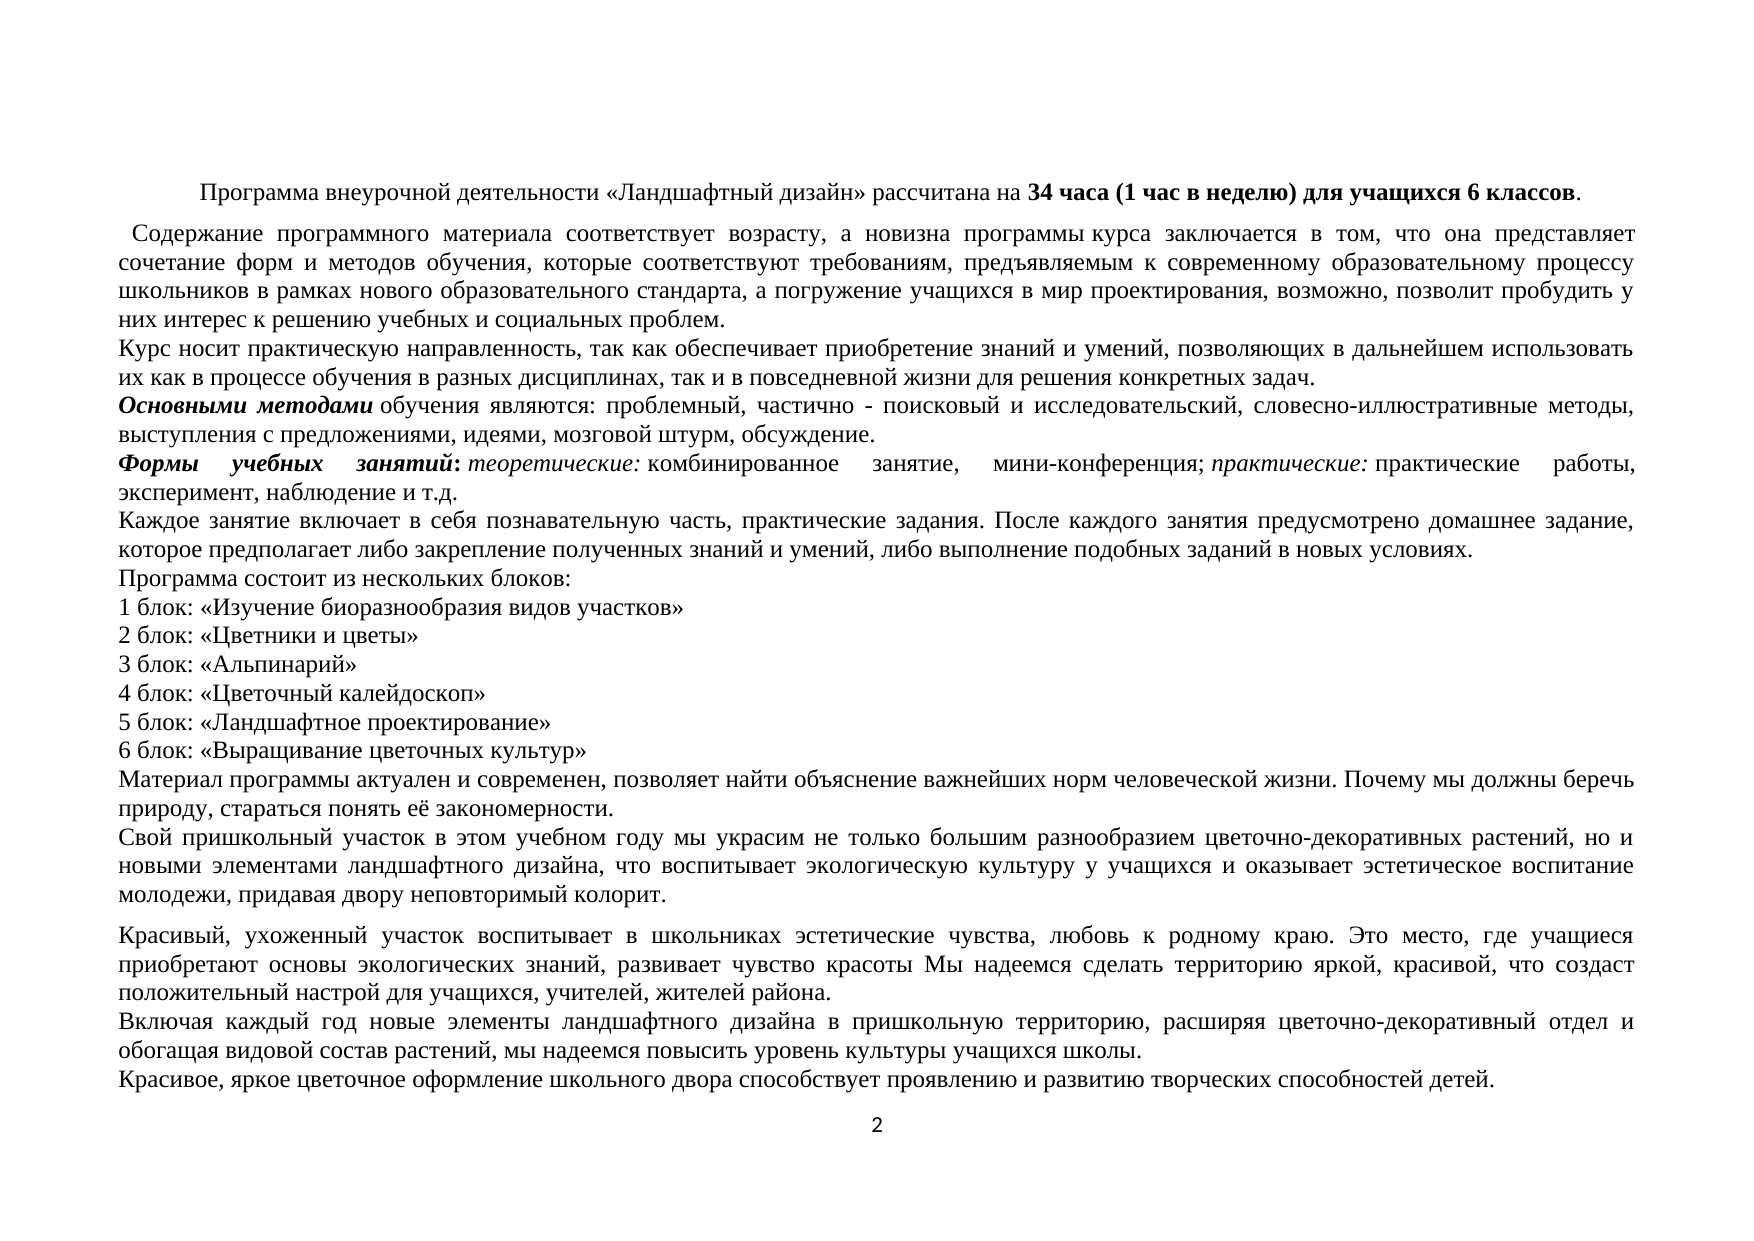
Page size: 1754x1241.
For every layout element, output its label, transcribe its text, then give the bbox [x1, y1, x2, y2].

text Красивый, ухоженный участок воспитывает в школьниках эстетические чувства, любовь к родному краю. Это место, где учащиеся приобретают основы экологических знаний, развивает чувство красоты Мы надеемся сделать территорию яркой, красивой, что создаст положительный настрой для учащихся, учителей, жителей района. [118, 920, 1636, 1006]
text 4 блок: «Цветочный калейдоскоп» [118, 678, 1636, 707]
text Основными методами обучения являются: проблемный, частично - поисковый и исследовательский, словесно-иллюстративные методы, выступления с предложениями, идеями, мозговой штурм, обсуждение. [118, 390, 1636, 448]
text 6 блок: «Выращивание цветочных культур» [118, 735, 1636, 764]
text Курс носит практическую направленность, так как обеспечивает приобретение знаний и умений, позволяющих в дальнейшем использовать их как в процессе обучения в разных дисциплинах, так и в повседневной жизни для решения конкретных задач. [118, 333, 1636, 390]
text Программа внеурочной деятельности «Ландшафтный дизайн» рассчитана на 34 часа (1 час в неделю) для учащихся 6 классов. [118, 177, 1636, 206]
text Каждое занятие включает в себя познавательную часть, практические задания. После каждого занятия предусмотрено домашнее задание, которое предполагает либо закрепление полученных знаний и умений, либо выполнение подобных заданий в новых условиях. [118, 505, 1636, 563]
text 5 блок: «Ландшафтное проектирование» [118, 707, 1636, 735]
text 1 блок: «Изучение биоразнообразия видов участков» [118, 592, 1636, 620]
text Формы учебных занятий: теоретические: комбинированное занятие, мини-конференция; практические: практические работы, эксперимент, наблюдение и т.д. [118, 448, 1636, 505]
text Содержание программного материала соответствует возрасту, а новизна программы курса заключается в том, что она представляет сочетание форм и методов обучения, которые соответствуют требованиям, предъявляемым к современному образовательному процессу школьников в рамках нового образовательного стандарта, а погружение учащихся в мир проектирования, возможно, позволит пробудить у них интерес к решению учебных и социальных проблем. [118, 218, 1636, 333]
text Программа состоит из нескольких блоков: [118, 563, 1636, 592]
text 2 блок: «Цветники и цветы» [118, 620, 1636, 649]
text Свой пришкольный участок в этом учебном году мы украсим не только большим разнообразием цветочно-декоративных растений, но и новыми элементами ландшафтного дизайна, что воспитывает экологическую культуру у учащихся и оказывает эстетическое воспитание молодежи, придавая двору неповторимый колорит. [118, 822, 1636, 908]
text 3 блок: «Альпинарий» [118, 649, 1636, 678]
text Включая каждый год новые элементы ландшафтного дизайна в пришкольную территорию, расширяя цветочно-декоративный отдел и обогащая видовой состав растений, мы надеемся повысить уровень культуры учащихся школы. [118, 1006, 1636, 1064]
text Красивое, яркое цветочное оформление школьного двора способствует проявлению и развитию творческих способностей детей. [118, 1064, 1636, 1092]
text Материал программы актуален и современен, позволяет найти объяснение важнейших норм человеческой жизни. Почему мы должны беречь природу, стараться понять её закономерности. [118, 764, 1636, 822]
